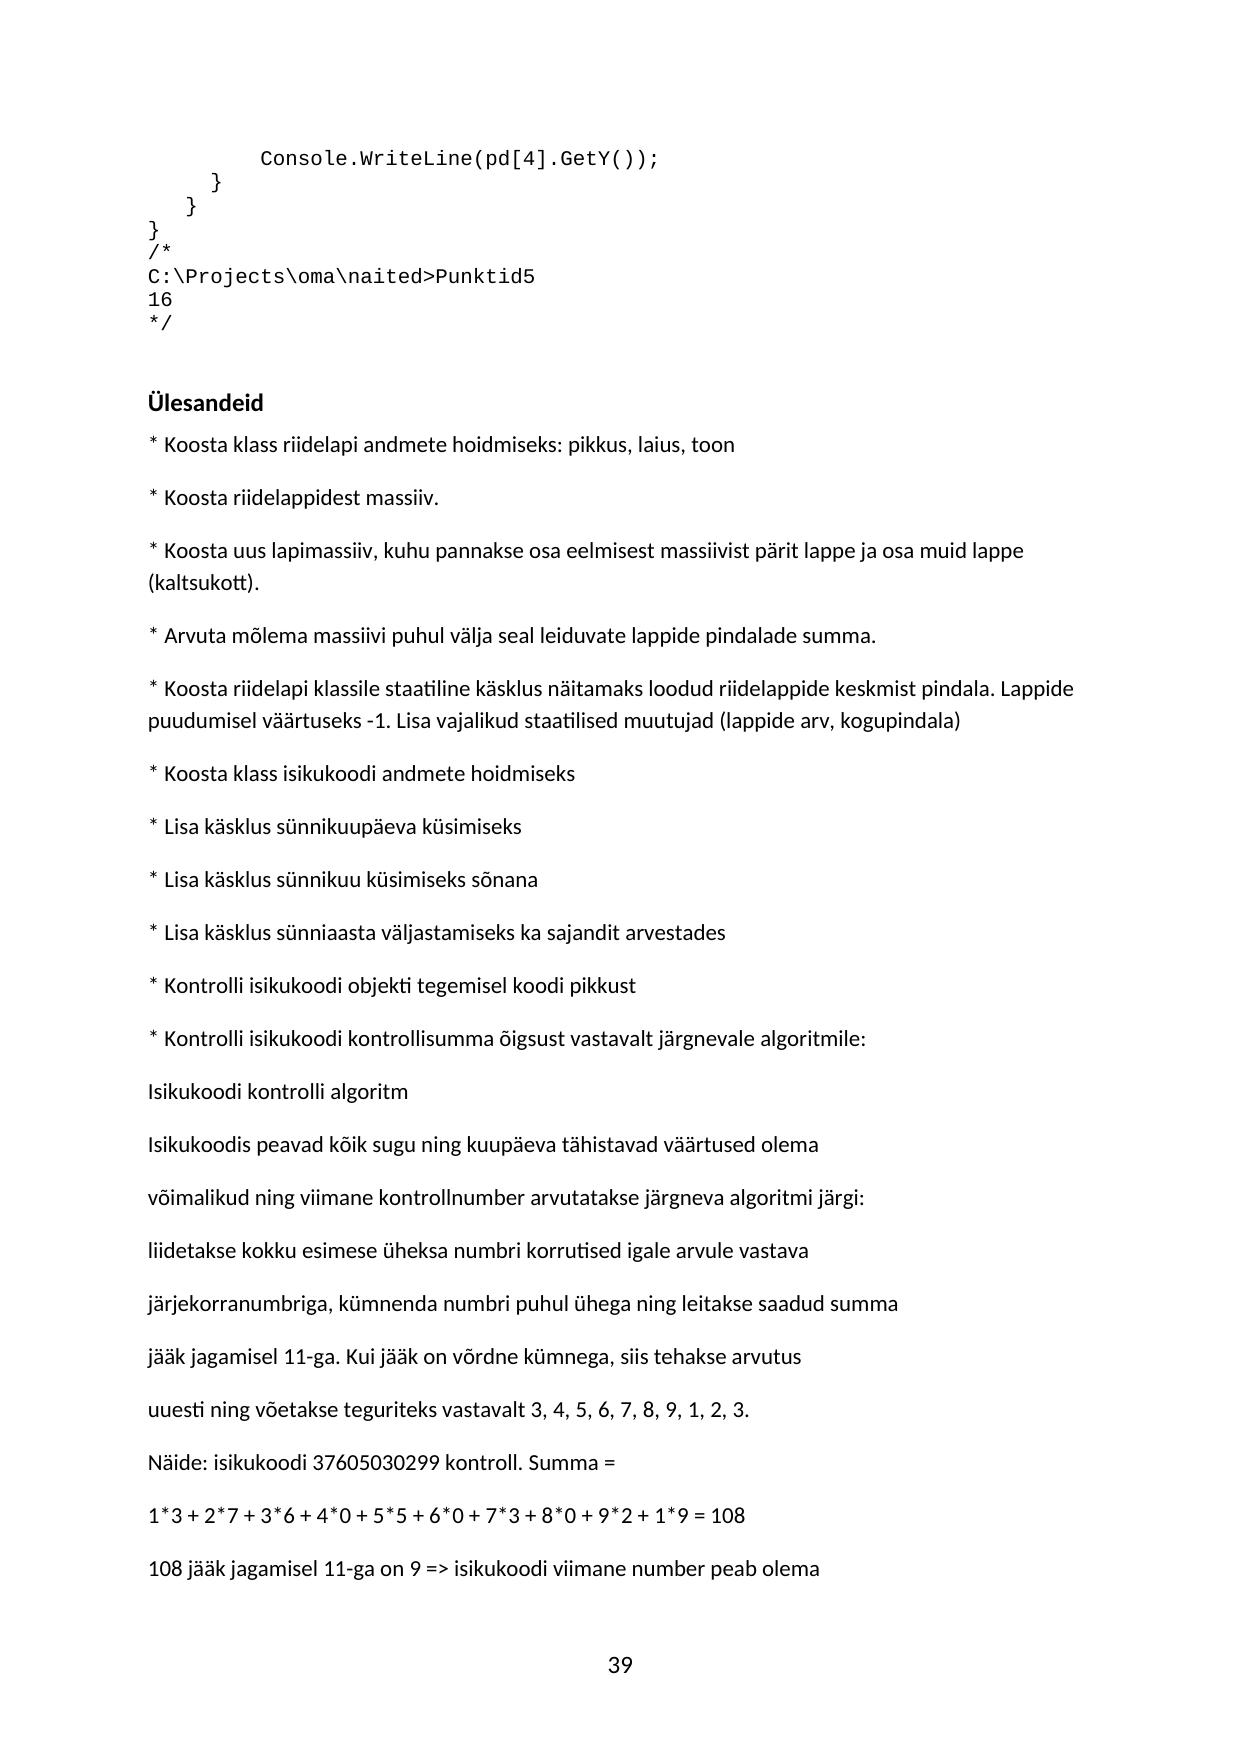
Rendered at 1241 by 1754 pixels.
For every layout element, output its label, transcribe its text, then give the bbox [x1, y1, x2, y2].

text } [148, 195, 1093, 218]
text * Koosta klass riidelapi andmete hoidmiseks: pikkus, laius, toon [148, 430, 1093, 458]
text */ [148, 313, 1093, 337]
text * Kontrolli isikukoodi kontrollisumma õigsust vastavalt järgnevale algoritmile: [148, 1024, 1093, 1052]
text } [148, 218, 1093, 242]
text * Koosta riidelapi klassile staatiline käsklus näitamaks loodud riidelappide keskmist pindala. Lappide puudumisel väärtuseks -1. Lisa vajalikud staatilised muutujad (lappide arv, kogupindala) [148, 674, 1093, 734]
text * Lisa käsklus sünnikuu küsimiseks sõnana [148, 865, 1093, 893]
text * Koosta riidelappidest massiiv. [148, 483, 1093, 511]
text Isikukoodi kontrolli algoritm [148, 1077, 1093, 1105]
text Isikukoodis peavad kõik sugu ning kuupäeva tähistavad väärtused olema [148, 1130, 1093, 1158]
text 16 [148, 289, 1093, 313]
text * Lisa käsklus sünnikuupäeva küsimiseks [148, 812, 1093, 840]
text * Koosta uus lapimassiiv, kuhu pannakse osa eelmisest massiivist pärit lappe ja osa muid lappe (kaltsukott). [148, 536, 1093, 596]
text * Kontrolli isikukoodi objekti tegemisel koodi pikkust [148, 971, 1093, 999]
text 108 jääk jagamisel 11-ga on 9 => isikukoodi viimane number peab olema [148, 1554, 1093, 1583]
text Näide: isikukoodi 37605030299 kontroll. Summa = [148, 1448, 1093, 1477]
text uuesti ning võetakse teguriteks vastavalt 3, 4, 5, 6, 7, 8, 9, 1, 2, 3. [148, 1396, 1093, 1423]
text } [148, 171, 1093, 195]
text /* [148, 242, 1093, 266]
text liidetakse kokku esimese üheksa numbri korrutised igale arvule vastava [148, 1236, 1093, 1264]
text 1*3 + 2*7 + 3*6 + 4*0 + 5*5 + 6*0 + 7*3 + 8*0 + 9*2 + 1*9 = 108 [148, 1502, 1093, 1529]
text * Lisa käsklus sünniaasta väljastamiseks ka sajandit arvestades [148, 918, 1093, 946]
text võimalikud ning viimane kontrollnumber arvutatakse järgneva algoritmi järgi: [148, 1183, 1093, 1211]
text Console.WriteLine(pd[4].GetY()); [148, 148, 1093, 171]
text C:\Projects\oma\naited>Punktid5 [148, 266, 1093, 289]
text * Arvuta mõlema massiivi puhul välja seal leiduvate lappide pindalade summa. [148, 621, 1093, 649]
text järjekorranumbriga, kümnenda numbri puhul ühega ning leitakse saadud summa [148, 1289, 1093, 1317]
text jääk jagamisel 11-ga. Kui jääk on võrdne kümnega, siis tehakse arvutus [148, 1342, 1093, 1371]
text * Koosta klass isikukoodi andmete hoidmiseks [148, 759, 1093, 787]
text Ülesandeid [148, 387, 1093, 417]
